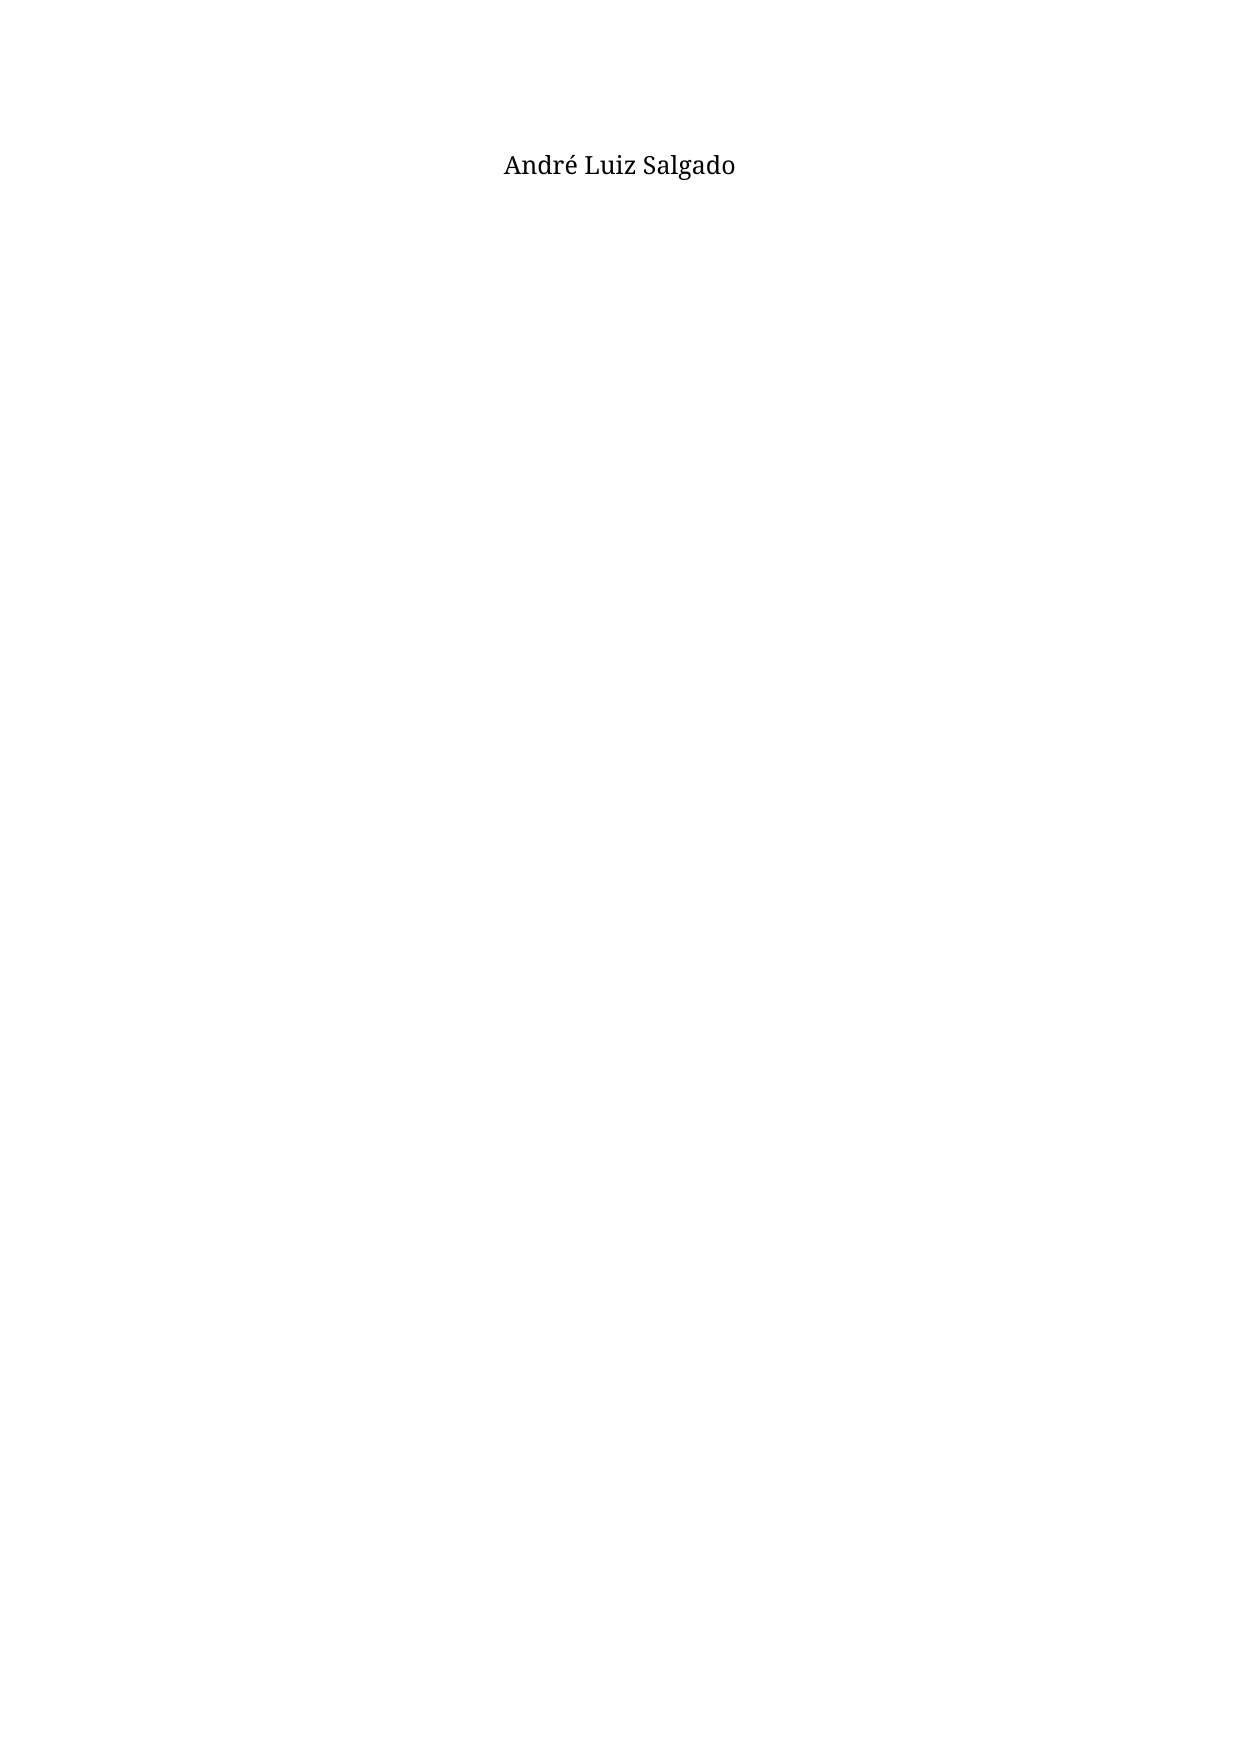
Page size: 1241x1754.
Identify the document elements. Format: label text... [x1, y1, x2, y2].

table_cell André Luiz Salgado [177, 148, 1062, 182]
